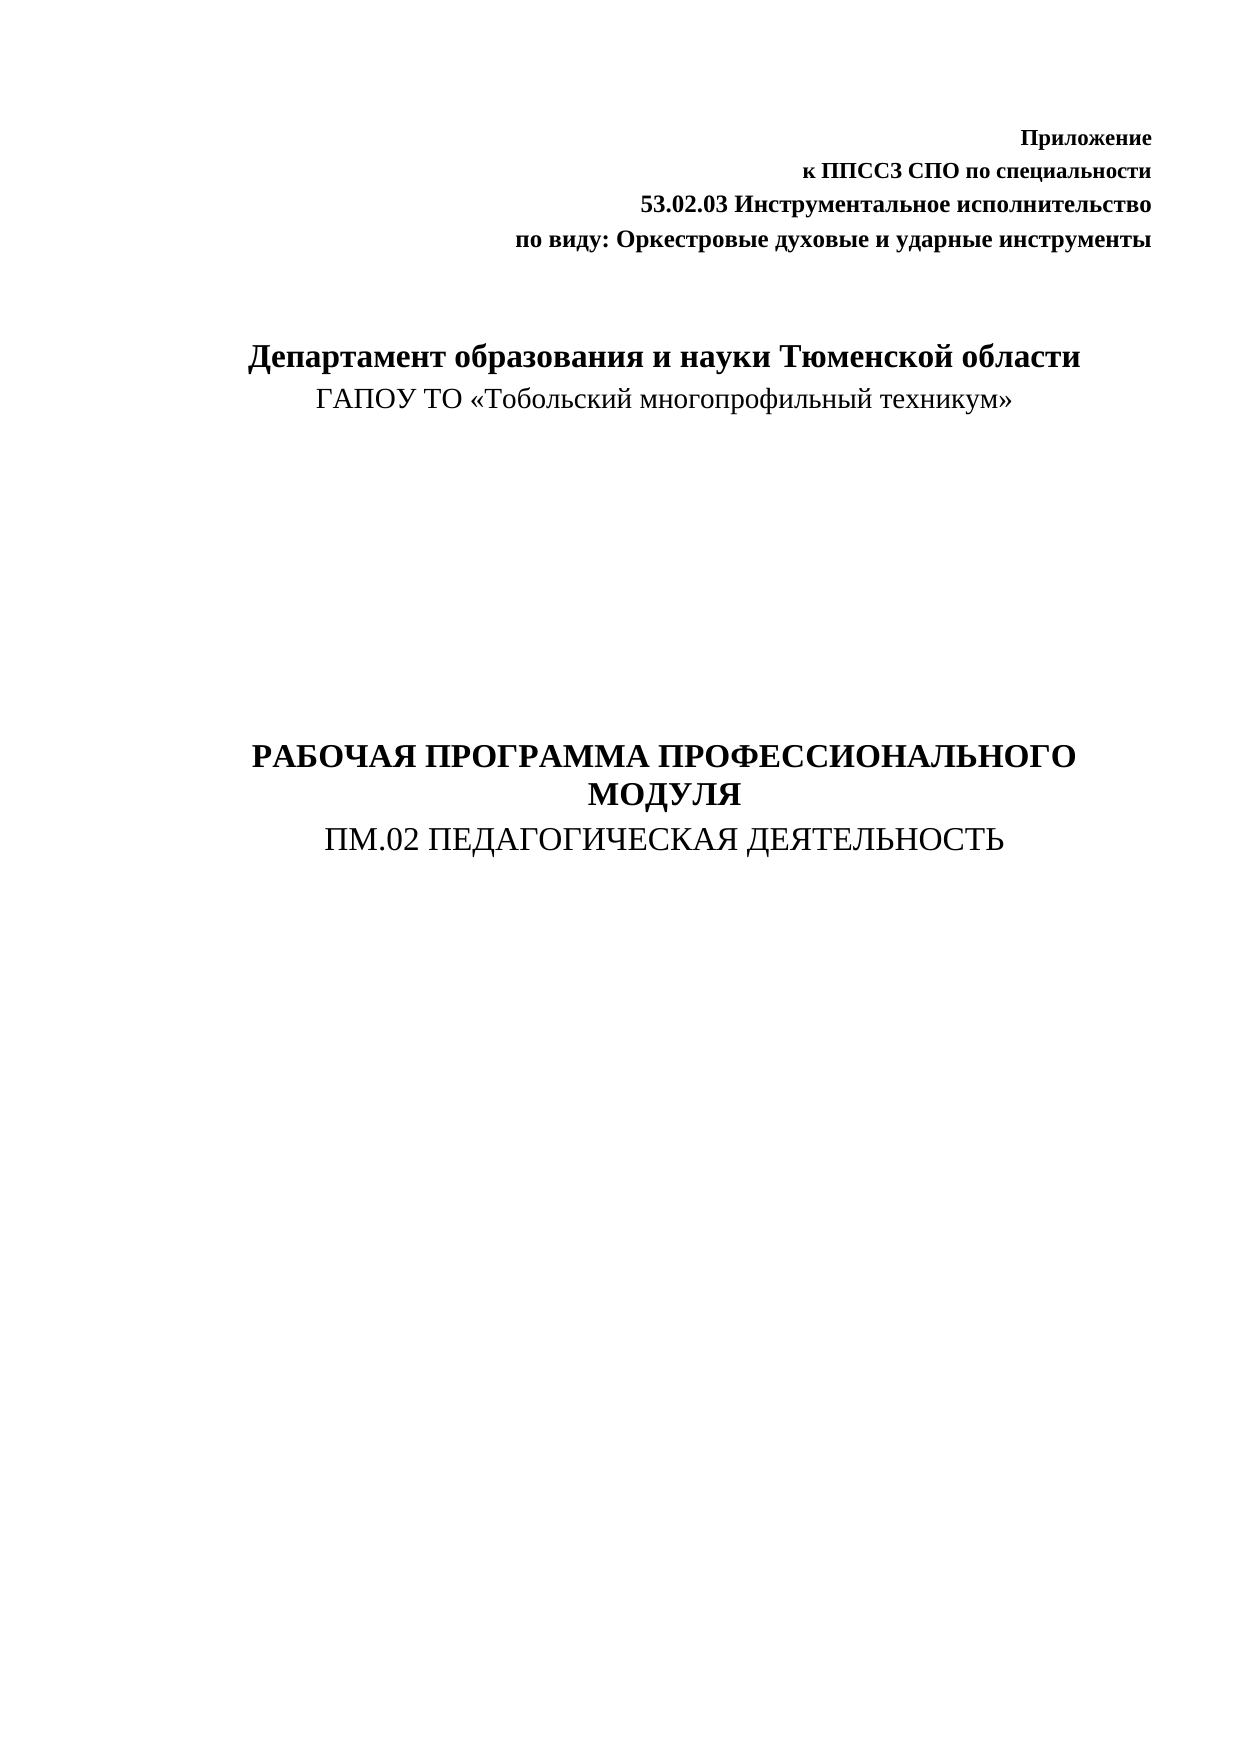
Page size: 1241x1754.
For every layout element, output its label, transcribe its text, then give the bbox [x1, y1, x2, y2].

text Департамент образования и науки Тюменской области [171, 337, 1158, 381]
text к ППССЗ СПО по специальности [171, 157, 1158, 189]
text по виду: Оркестровые духовые и ударные инструменты [171, 224, 1158, 259]
text ПМ.02 Педагогическая деятельность [171, 819, 1158, 864]
text ГАПОУ ТО «Тобольский многопрофильный техникум» [171, 381, 1158, 421]
text Рабочая ПРОГРАММа профессионального модуля [171, 736, 1158, 819]
text Приложение [171, 118, 1158, 157]
text 53.02.03 Инструментальное исполнительство [171, 189, 1158, 224]
